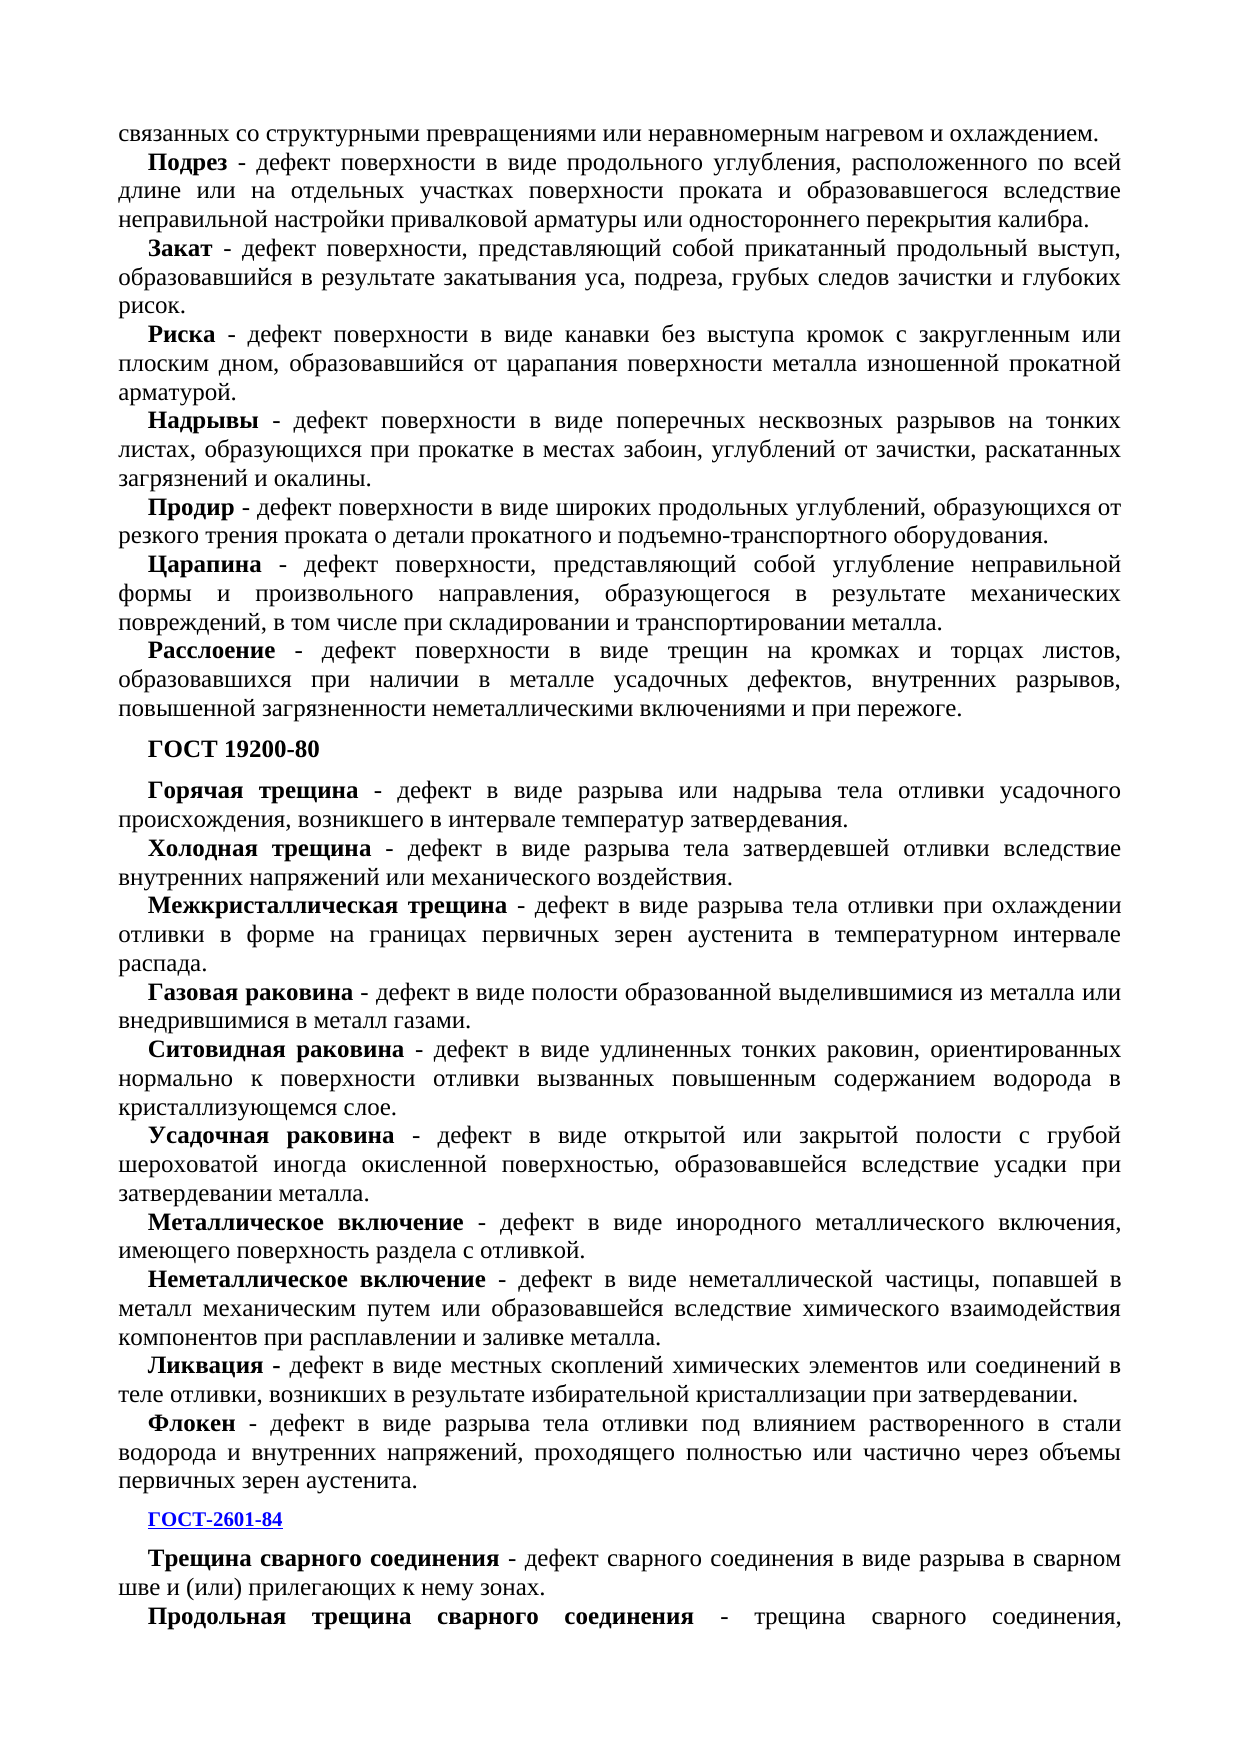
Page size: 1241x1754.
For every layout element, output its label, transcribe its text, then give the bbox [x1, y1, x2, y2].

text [118, 118, 1122, 147]
text Неметаллическое включение - дефект в виде неметаллической частицы, попавшей в металл механическим путем или образовавшейся вследствие химического взаимодействия компонентов при расплавлении и заливке металла. [118, 1264, 1122, 1351]
text Флокен - дефект в виде разрыва тела отливки под влиянием растворенного в стали водорода и внутренних напряжений, проходящего полностью или частично через объемы первичных зерен аустенита. [118, 1408, 1122, 1494]
text Межкристаллическая трещина - дефект в виде разрыва тела отливки при охлаждении отливки в форме на границах первичных зерен аустенита в температурном интервале распада. [118, 891, 1122, 977]
text ГОСТ-2601-84 [118, 1507, 1122, 1531]
text Расслоение - дефект поверхности в виде трещин на кромках и торцах листов, образовавшихся при наличии в металле усадочных дефектов, внутренних разрывов, повышенной загрязненности неметаллическими включениями и при пережоге. [118, 636, 1122, 722]
text Царапина - дефект поверхности, представляющий собой углубление неправильной формы и произвольного направления, образующегося в результате механических повреждений, в том числе при складировании и транспортировании металла. [118, 549, 1122, 636]
text ГОСТ 19200-80 [118, 734, 1122, 763]
text Ситовидная раковина - дефект в виде удлиненных тонких раковин, ориентированных нормально к поверхности отливки вызванных повышенным содержанием водорода в кристаллизующемся слое. [118, 1034, 1122, 1121]
text Продир - дефект поверхности в виде широких продольных углублений, образующихся от резкого трения проката о детали прокатного и подъемно-транспортного оборудования. [118, 492, 1122, 549]
text Металлическое включение - дефект в виде инородного металлического включения, имеющего поверхность раздела с отливкой. [118, 1207, 1122, 1264]
text Закат - дефект поверхности, представляющий собой прикатанный продольный выступ, образовавшийся в результате закатывания уса, подреза, грубых следов зачистки и глубоких рисок. [118, 233, 1122, 319]
text Ликвация - дефект в виде местных скоплений химических элементов или соединений в теле отливки, возникших в результате избирательной кристаллизации при затвердевании. [118, 1351, 1122, 1408]
text Холодная трещина - дефект в виде разрыва тела затвердевшей отливки вследствие внутренних напряжений или механического воздействия. [118, 833, 1122, 891]
text Усадочная раковина - дефект в виде открытой или закрытой полости с грубой шероховатой иногда окисленной поверхностью, образовавшейся вследствие усадки при затвердевании металла. [118, 1121, 1122, 1207]
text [118, 1601, 1122, 1630]
text Горячая трещина - дефект в виде разрыва или надрыва тела отливки усадочного происхождения, возникшего в интервале температур затвердевания. [118, 776, 1122, 833]
text Риска - дефект поверхности в виде канавки без выступа кромок с закругленным или плоским дном, образовавшийся от царапания поверхности металла изношенной прокатной арматурой. [118, 319, 1122, 406]
text Газовая раковина - дефект в виде полости образованной выделившимися из металла или внедрившимися в металл газами. [118, 977, 1122, 1034]
text Надрывы - дефект поверхности в виде поперечных несквозных разрывов на тонких листах, образующихся при прокатке в местах забоин, углублений от зачистки, раскатанных загрязнений и окалины. [118, 406, 1122, 492]
text Подрез - дефект поверхности в виде продольного углубления, расположенного по всей длине или на отдельных участках поверхности проката и образовавшегося вследствие неправильной настройки привалковой арматуры или одностороннего перекрытия калибра. [118, 147, 1122, 233]
text Трещина сварного соединения - дефект сварного соединения в виде разрыва в сварном шве и (или) прилегающих к нему зонах. [118, 1543, 1122, 1601]
